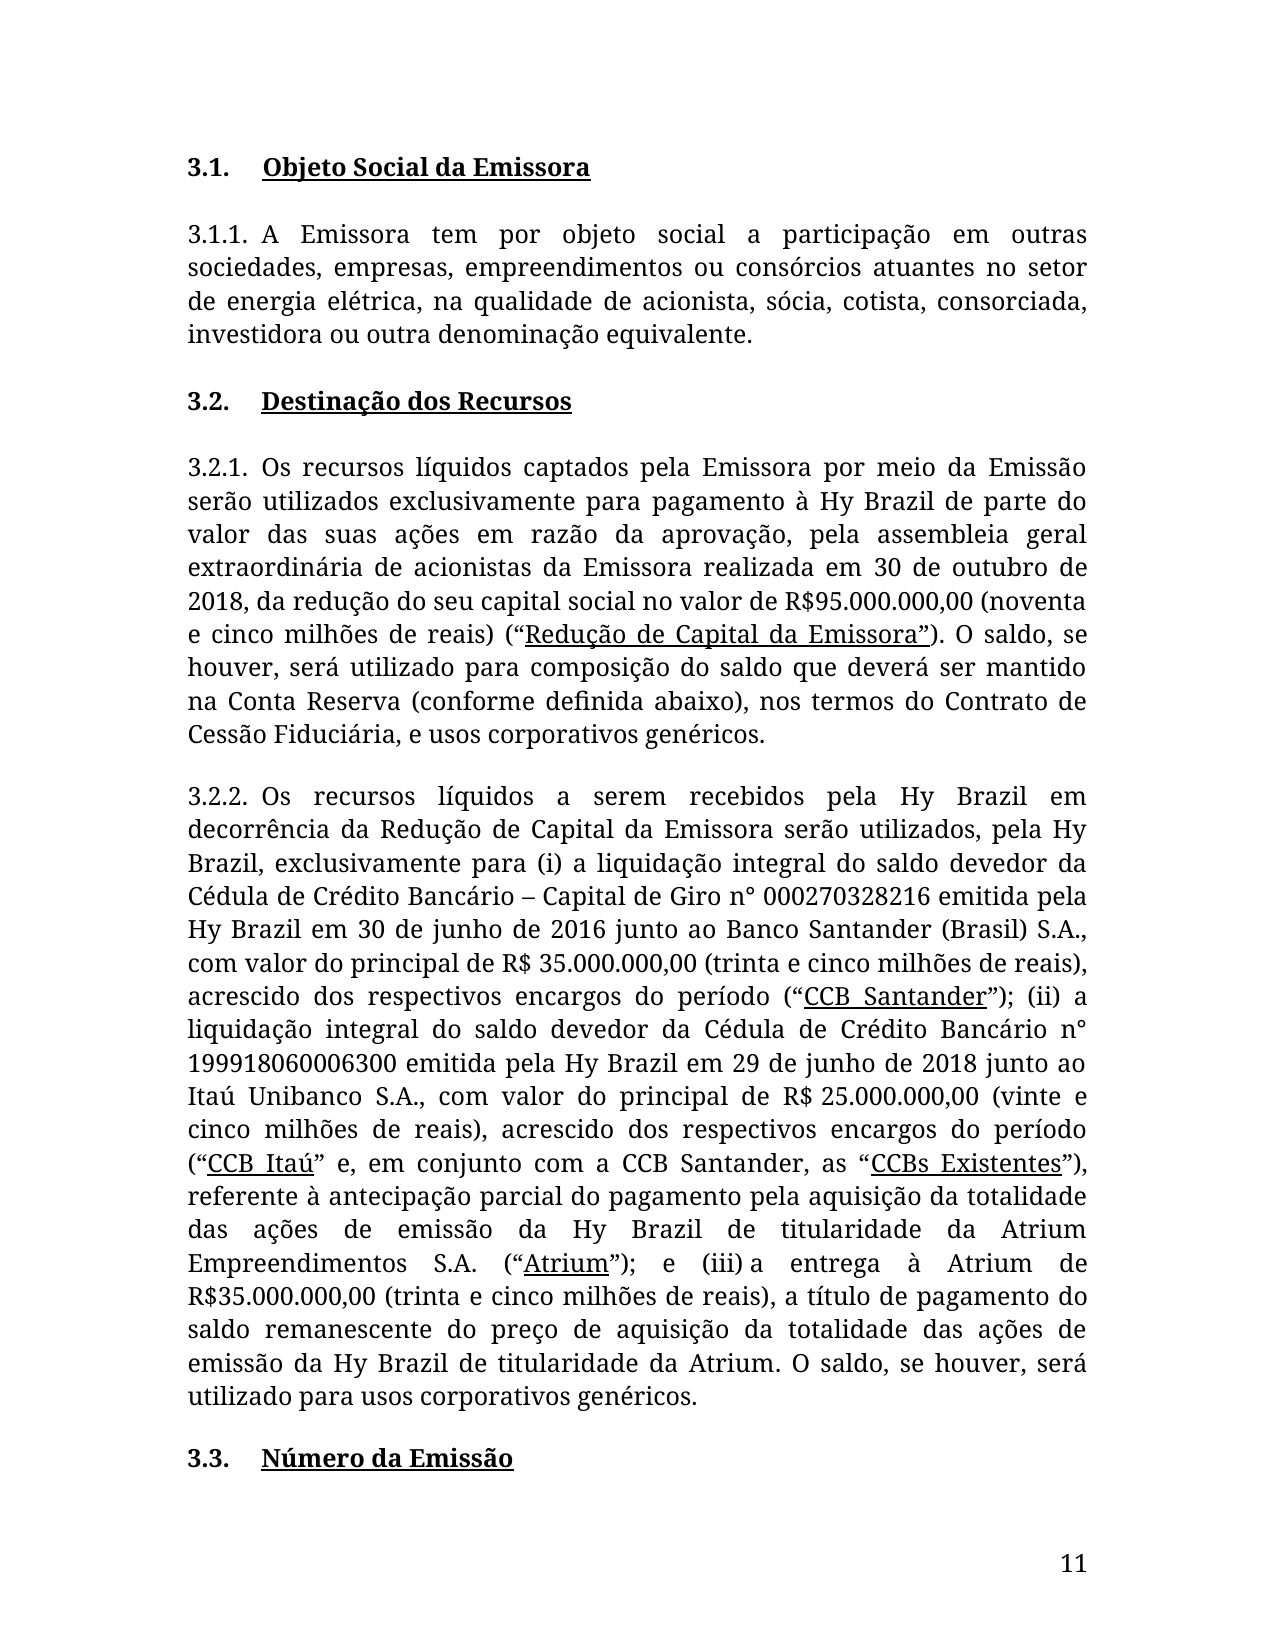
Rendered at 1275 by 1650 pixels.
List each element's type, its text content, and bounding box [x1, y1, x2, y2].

subtitle A Emissora tem por objeto social a participação em outras sociedades, empresas, empreendimentos ou consórcios atuantes no setor de energia elétrica, na qualidade de acionista, sócia, cotista, consorciada, investidora ou outra denominação equivalente. [187, 217, 1088, 350]
subtitle Objeto Social da Emissora [187, 150, 1088, 183]
subtitle Os recursos líquidos a serem recebidos pela Hy Brazil em decorrência da Redução de Capital da Emissora serão utilizados, pela Hy Brazil, exclusivamente para (i) a liquidação integral do saldo devedor da Cédula de Crédito Bancário – Capital de Giro n° 000270328216 emitida pela Hy Brazil em 30 de junho de 2016 junto ao Banco Santander (Brasil) S.A., com valor do principal de R$ 35.000.000,00 (trinta e cinco milhões de reais), acrescido dos respectivos encargos do período (“CCB Santander”); (ii) a liquidação integral do saldo devedor da Cédula de Crédito Bancário n° 199918060006300 emitida pela Hy Brazil em 29 de junho de 2018 junto ao Itaú Unibanco S.A., com valor do principal de R$ 25.000.000,00 (vinte e cinco milhões de reais), acrescido dos respectivos encargos do período (“CCB Itaú” e, em conjunto com a CCB Santander, as “CCBs Existentes”), referente à antecipação parcial do pagamento pela aquisição da totalidade das ações de emissão da Hy Brazil de titularidade da Atrium Empreendimentos S.A. (“Atrium”); e (iii) a entrega à Atrium de R$35.000.000,00 (trinta e cinco milhões de reais), a título de pagamento do saldo remanescente do preço de aquisição da totalidade das ações de emissão da Hy Brazil de titularidade da Atrium. O saldo, se houver, será utilizado para usos corporativos genéricos. [187, 779, 1088, 1412]
subtitle Número da Emissão [187, 1441, 1088, 1474]
subtitle Destinação dos Recursos [187, 383, 1088, 417]
subtitle Os recursos líquidos captados pela Emissora por meio da Emissão serão utilizados exclusivamente para pagamento à Hy Brazil de parte do valor das suas ações em razão da aprovação, pela assembleia geral extraordinária de acionistas da Emissora realizada em 30 de outubro de 2018, da redução do seu capital social no valor de R$95.000.000,00 (noventa e cinco milhões de reais) (“Redução de Capital da Emissora”). O saldo, se houver, será utilizado para composição do saldo que deverá ser mantido na Conta Reserva (conforme definida abaixo), nos termos do Contrato de Cessão Fiduciária, e usos corporativos genéricos. [187, 450, 1088, 750]
